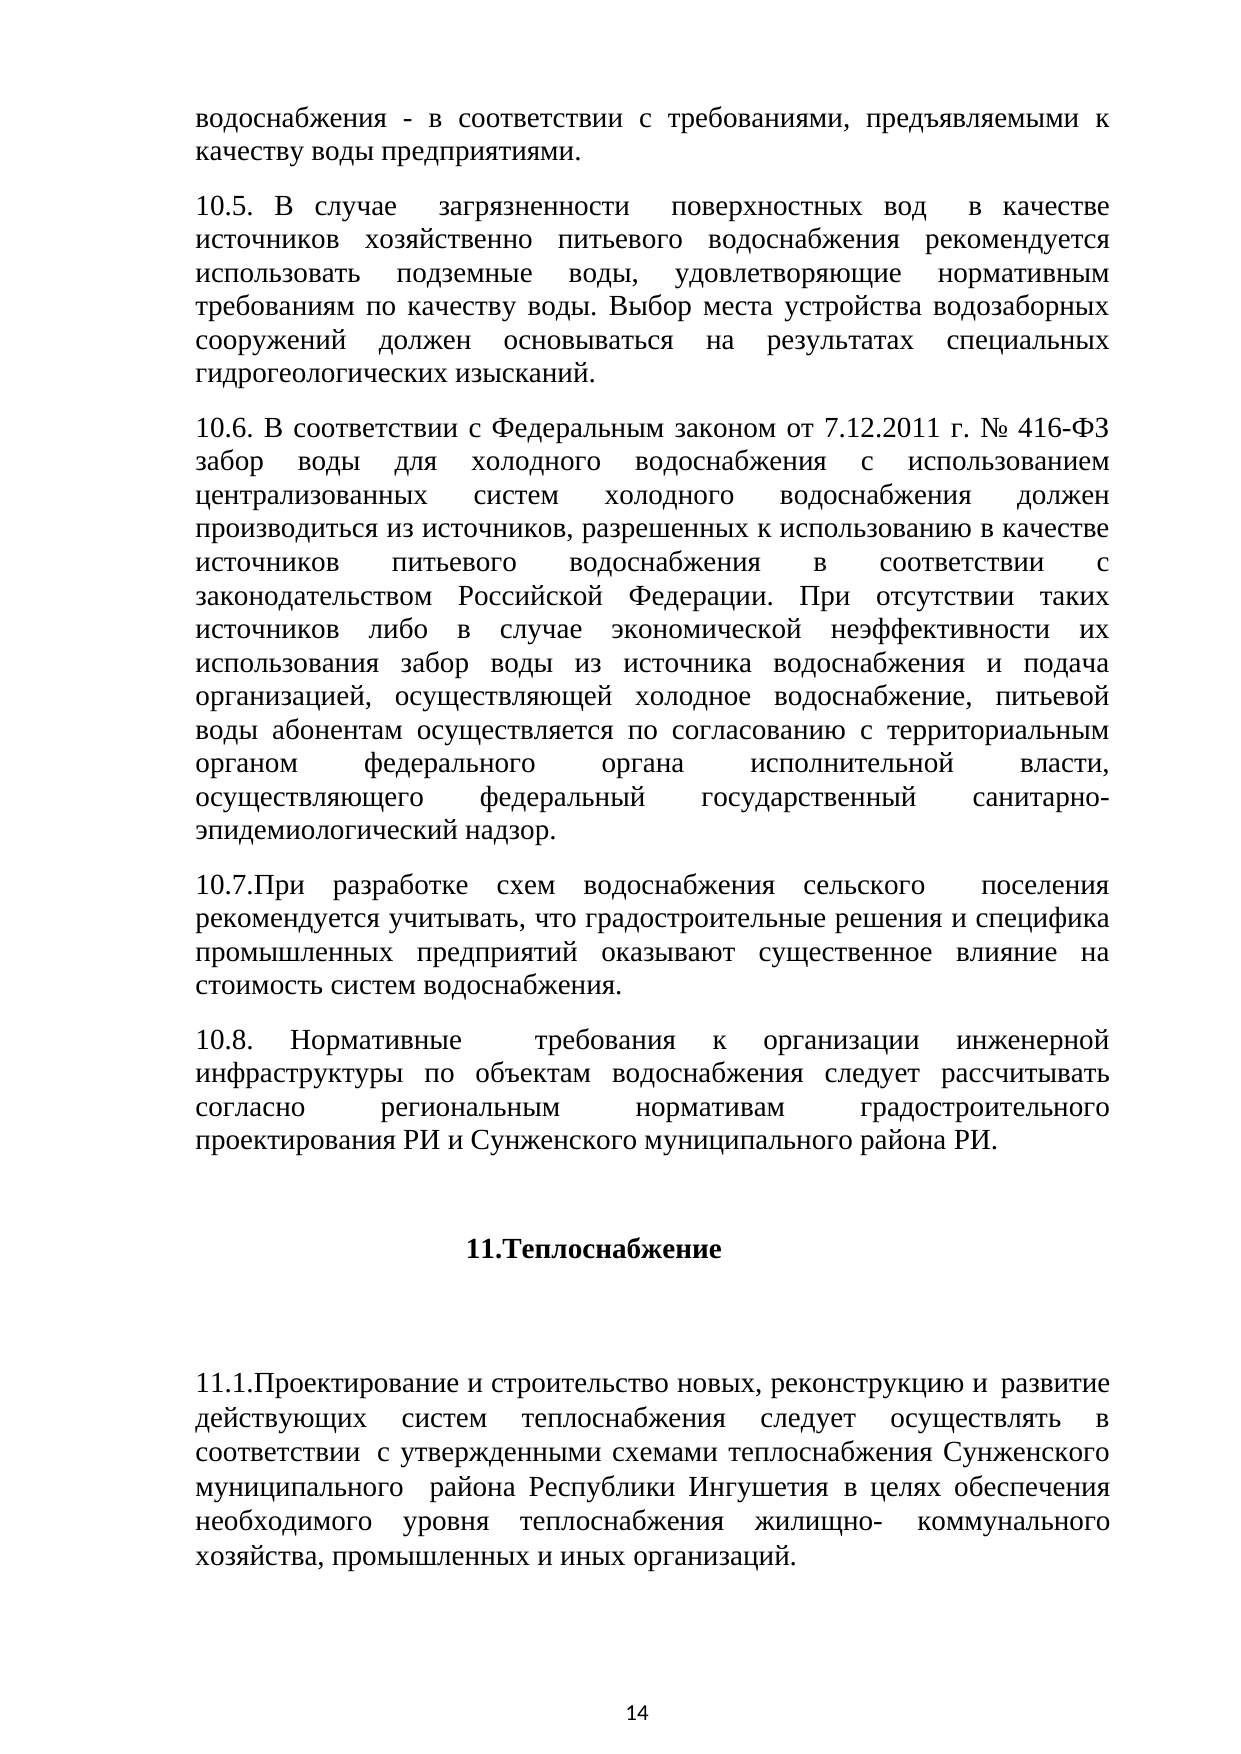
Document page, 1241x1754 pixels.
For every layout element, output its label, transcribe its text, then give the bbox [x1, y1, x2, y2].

text 10.7.При разработке схем водоснабжения сельского поселения рекомендуется учитывать, что градостроительные решения и специфика промышленных предприятий оказывают существенное влияние на стоимость систем водоснабжения. [195, 867, 1110, 1001]
text 11.1.Проектирование и строительство новых, реконструкцию и развитие действующих систем теплоснабжения следует осуществлять в соответствии с утвержденными схемами теплоснабжения Сунженского муниципального района Республики Ингушетия в целях обеспечения необходимого уровня теплоснабжения жилищно- коммунального хозяйства, промышленных и иных организаций. [195, 1365, 1110, 1571]
text 10.5. В случае загрязненности поверхностных вод в качестве источников хозяйственно питьевого водоснабжения рекомендуется использовать подземные воды, удовлетворяющие нормативным требованиям по качеству воды. Выбор места устройства водозаборных сооружений должен основываться на результатах специальных гидрогеологических изысканий. [195, 188, 1110, 389]
text 10.6. В соответствии с Федеральным законом от 7.12.2011 г. № 416-ФЗ забор воды для холодного водоснабжения с использованием централизованных систем холодного водоснабжения должен производиться из источников, разрешенных к использованию в качестве источников питьевого водоснабжения в соответствии с законодательством Российской Федерации. При отсутствии таких источников либо в случае экономической неэффективности их использования забор воды из источника водоснабжения и подача организацией, осуществляющей холодное водоснабжение, питьевой воды абонентам осуществляется по согласованию с территориальным органом федерального органа исполнительной власти, осуществляющего федеральный государственный санитарно-эпидемиологический надзор. [195, 410, 1110, 846]
text 11.Теплоснабжение [77, 1231, 1110, 1265]
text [195, 100, 1110, 167]
text 10.8. Нормативные требования к организации инженерной инфраструктуры по объектам водоснабжения следует рассчитывать согласно региональным нормативам градостроительного проектирования РИ и Сунженского муниципального района РИ. [195, 1022, 1110, 1156]
